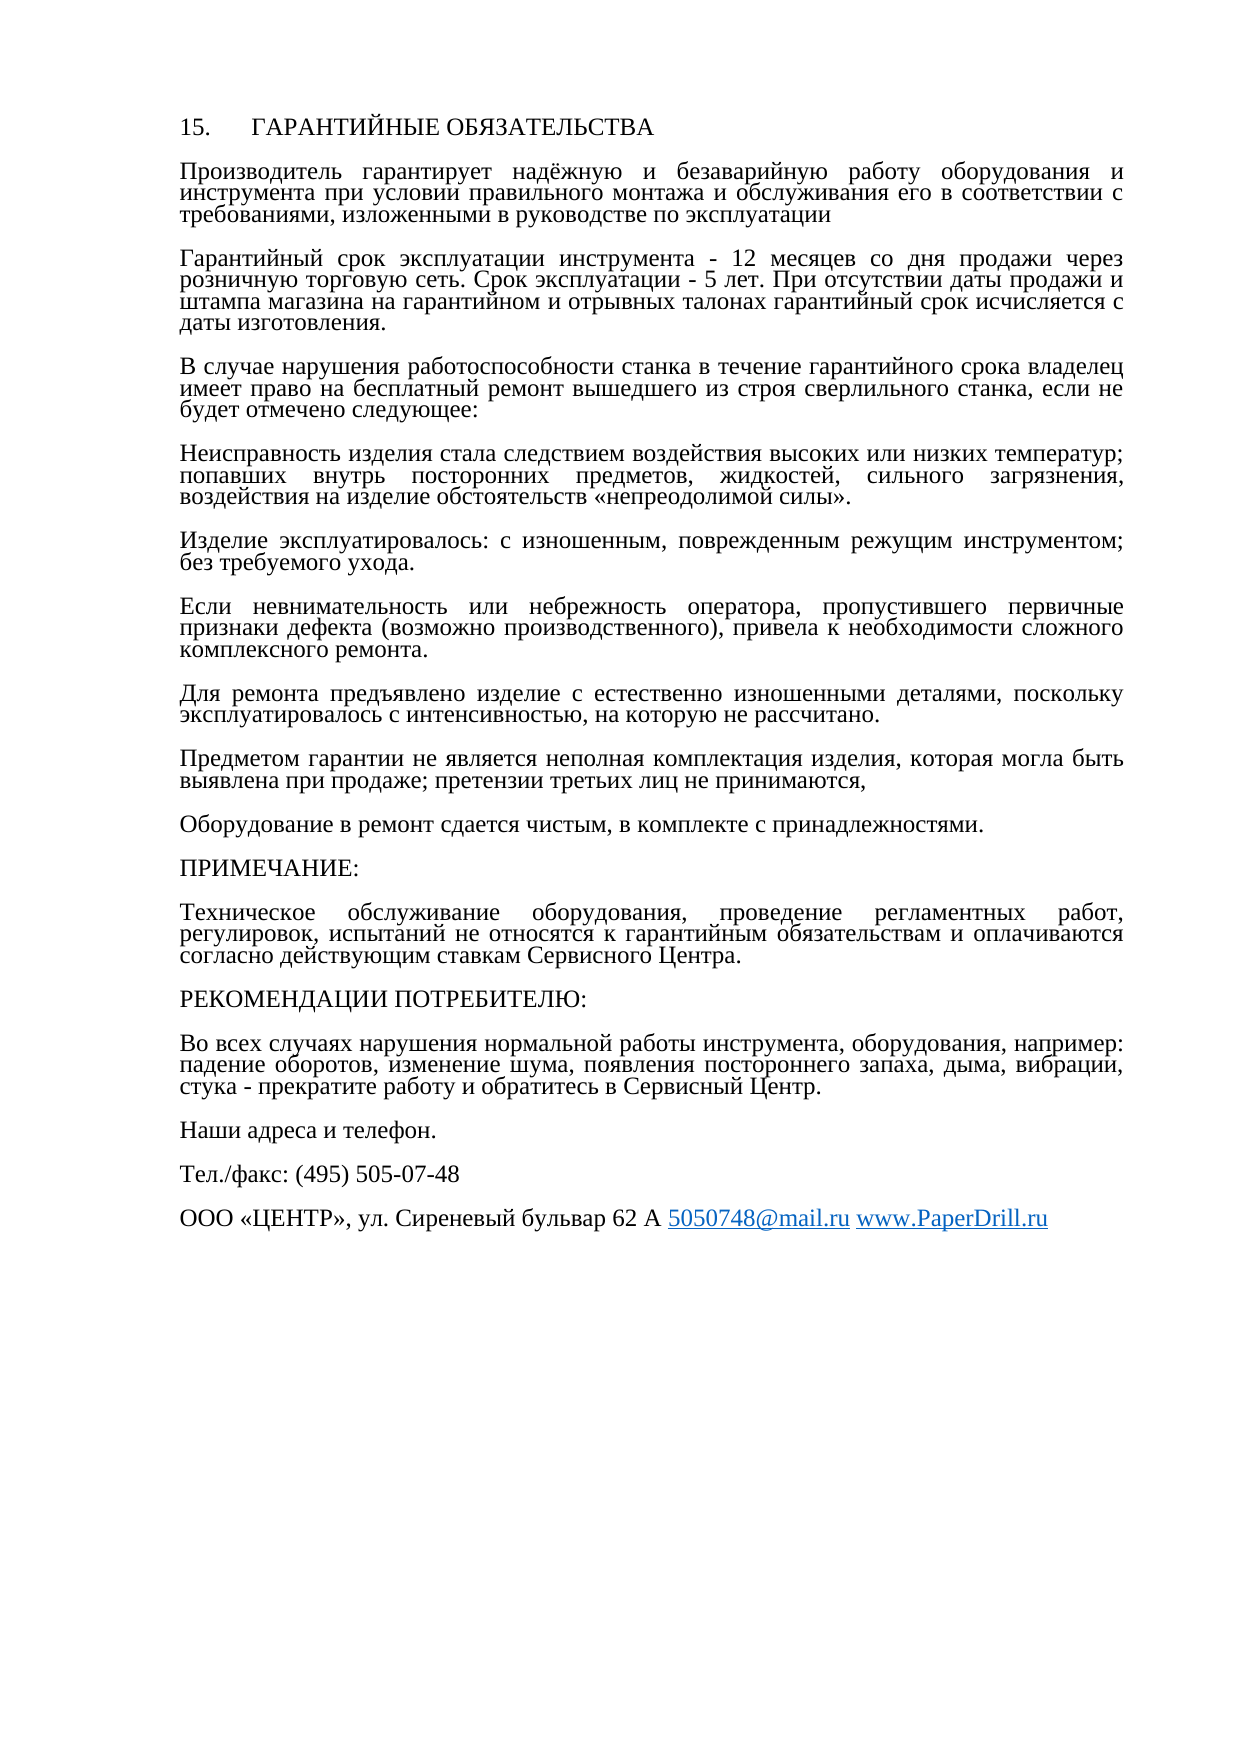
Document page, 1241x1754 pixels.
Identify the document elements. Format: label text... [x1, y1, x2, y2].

text Оборудование в ремонт сдается чистым, в комплекте с принадлежностями. [179, 815, 1124, 837]
text Наши адреса и телефон. [179, 1121, 395, 1143]
text В случае нарушения работоспособности станка в течение гарантийного срока владелец имеет право на бесплатный ремонт вышедшего из строя сверлильного станка, если не будет отмечено следующее: [179, 358, 1124, 422]
text ООО «ЦЕНТР», ул. Сиреневый бульвар 62 А 5050748@mail.ru www.PaperDrill.ru [179, 1209, 1124, 1231]
text Производитель гарантирует надёжную и безаварийную работу оборудования и инструмента при условии правильного монтажа и обслуживания его в соответствии с требованиями, изложенными в руководстве по эксплуатации [179, 162, 1124, 227]
text Тел./факс: (495) 505-07-48 [240, 1165, 1124, 1187]
text Если невнимательность или небрежность оператора, пропустившего первичные признаки дефекта (возможно производственного), привела к необходимости сложного комплексного ремонта. [179, 597, 1124, 661]
text Для ремонта предъявлено изделие с естественно изношенными деталями, поскольку эксплуатировалось с интенсивностью, на которую не рассчитано. [179, 684, 1124, 727]
text РЕКОМЕНДАЦИИ ПОТРЕБИТЕЛЮ: [179, 990, 1124, 1012]
text Изделие эксплуатировалось: с изношенным, поврежденным режущим инструментом; без требуемого ухода. [179, 532, 1124, 574]
text Техническое обслуживание оборудования, проведение регламентных работ, регулировок, испытаний не относятся к гарантийным обязательствам и оплачиваются согласно действующим ставкам Сервисного Центра. [179, 903, 1124, 968]
text Во всех случаях нарушения нормальной работы инструмента, оборудования, например: падение оборотов, изменение шума, появления постороннего запаха, дыма, вибрации, стука - прекратите работу и обратитесь в Сервисный Центр. [179, 1034, 1124, 1099]
text Наши адреса и телефон. [397, 1121, 1124, 1143]
text Гарантийный срок эксплуатации инструмента - 12 месяцев со дня продажи через розничную торговую сеть. Срок эксплуатации - 5 лет. При отсутствии даты продажи и штампа магазина на гарантийном и отрывных талонах гарантийный срок исчисляется с даты изготовления. [179, 249, 1124, 335]
text Неисправность изделия стала следствием воздействия высоких или низких температур; попавших внутрь посторонних предметов, жидкостей, сильного загрязнения, воздействия на изделие обстоятельств «непреодолимой силы». [179, 444, 1124, 509]
text ПРИМЕЧАНИЕ: [179, 859, 1124, 881]
text Предметом гарантии не является неполная комплектация изделия, которая могла быть выявлена при продаже; претензии третьих лиц не принимаются, [179, 749, 1124, 792]
text 15. ГАРАНТИЙНЫЕ ОБЯЗАТЕЛЬСТВА [179, 118, 1124, 139]
